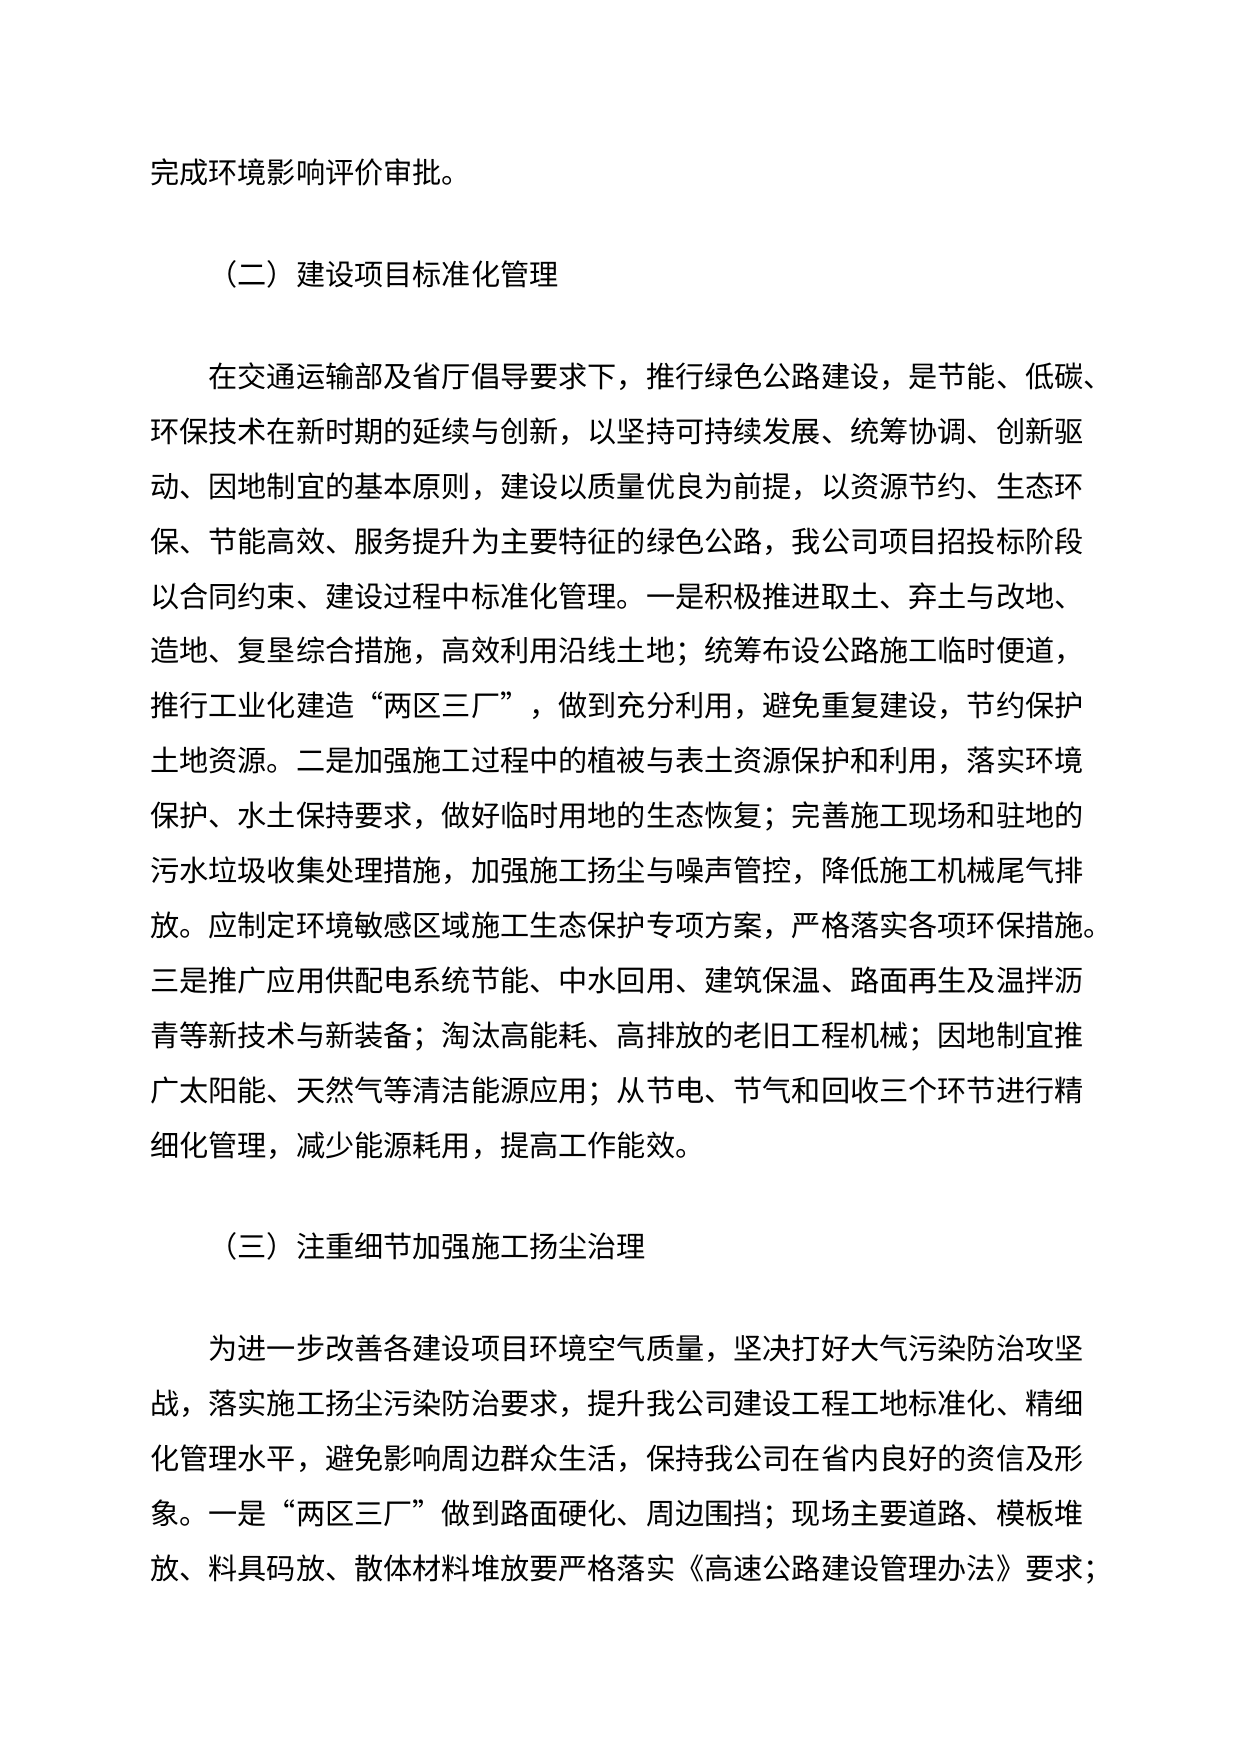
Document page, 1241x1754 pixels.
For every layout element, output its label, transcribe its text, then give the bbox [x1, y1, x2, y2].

text （三）注重细节加强施工扬尘治理 [150, 1224, 1090, 1266]
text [150, 1326, 1090, 1587]
text （二）建设项目标准化管理 [150, 252, 1090, 294]
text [150, 150, 1090, 192]
text 在交通运输部及省厅倡导要求下，推行绿色公路建设，是节能、低碳、环保技术在新时期的延续与创新，以坚持可持续发展、统筹协调、创新驱动、因地制宜的基本原则，建设以质量优良为前提，以资源节约、生态环保、节能高效、服务提升为主要特征的绿色公路，我公司项目招投标阶段以合同约束、建设过程中标准化管理。一是积极推进取土、弃土与改地、造地、复垦综合措施，高效利用沿线土地；统筹布设公路施工临时便道，推行工业化建造“两区三厂”，做到充分利用，避免重复建设，节约保护土地资源。二是加强施工过程中的植被与表土资源保护和利用，落实环境保护、水土保持要求，做好临时用地的生态恢复；完善施工现场和驻地的污水垃圾收集处理措施，加强施工扬尘与噪声管控，降低施工机械尾气排放。应制定环境敏感区域施工生态保护专项方案，严格落实各项环保措施。三是推广应用供配电系统节能、中水回用、建筑保温、路面再生及温拌沥青等新技术与新装备；淘汰高能耗、高排放的老旧工程机械；因地制宜推广太阳能、天然气等清洁能源应用；从节电、节气和回收三个环节进行精细化管理，减少能源耗用，提高工作能效。 [150, 353, 1090, 1164]
